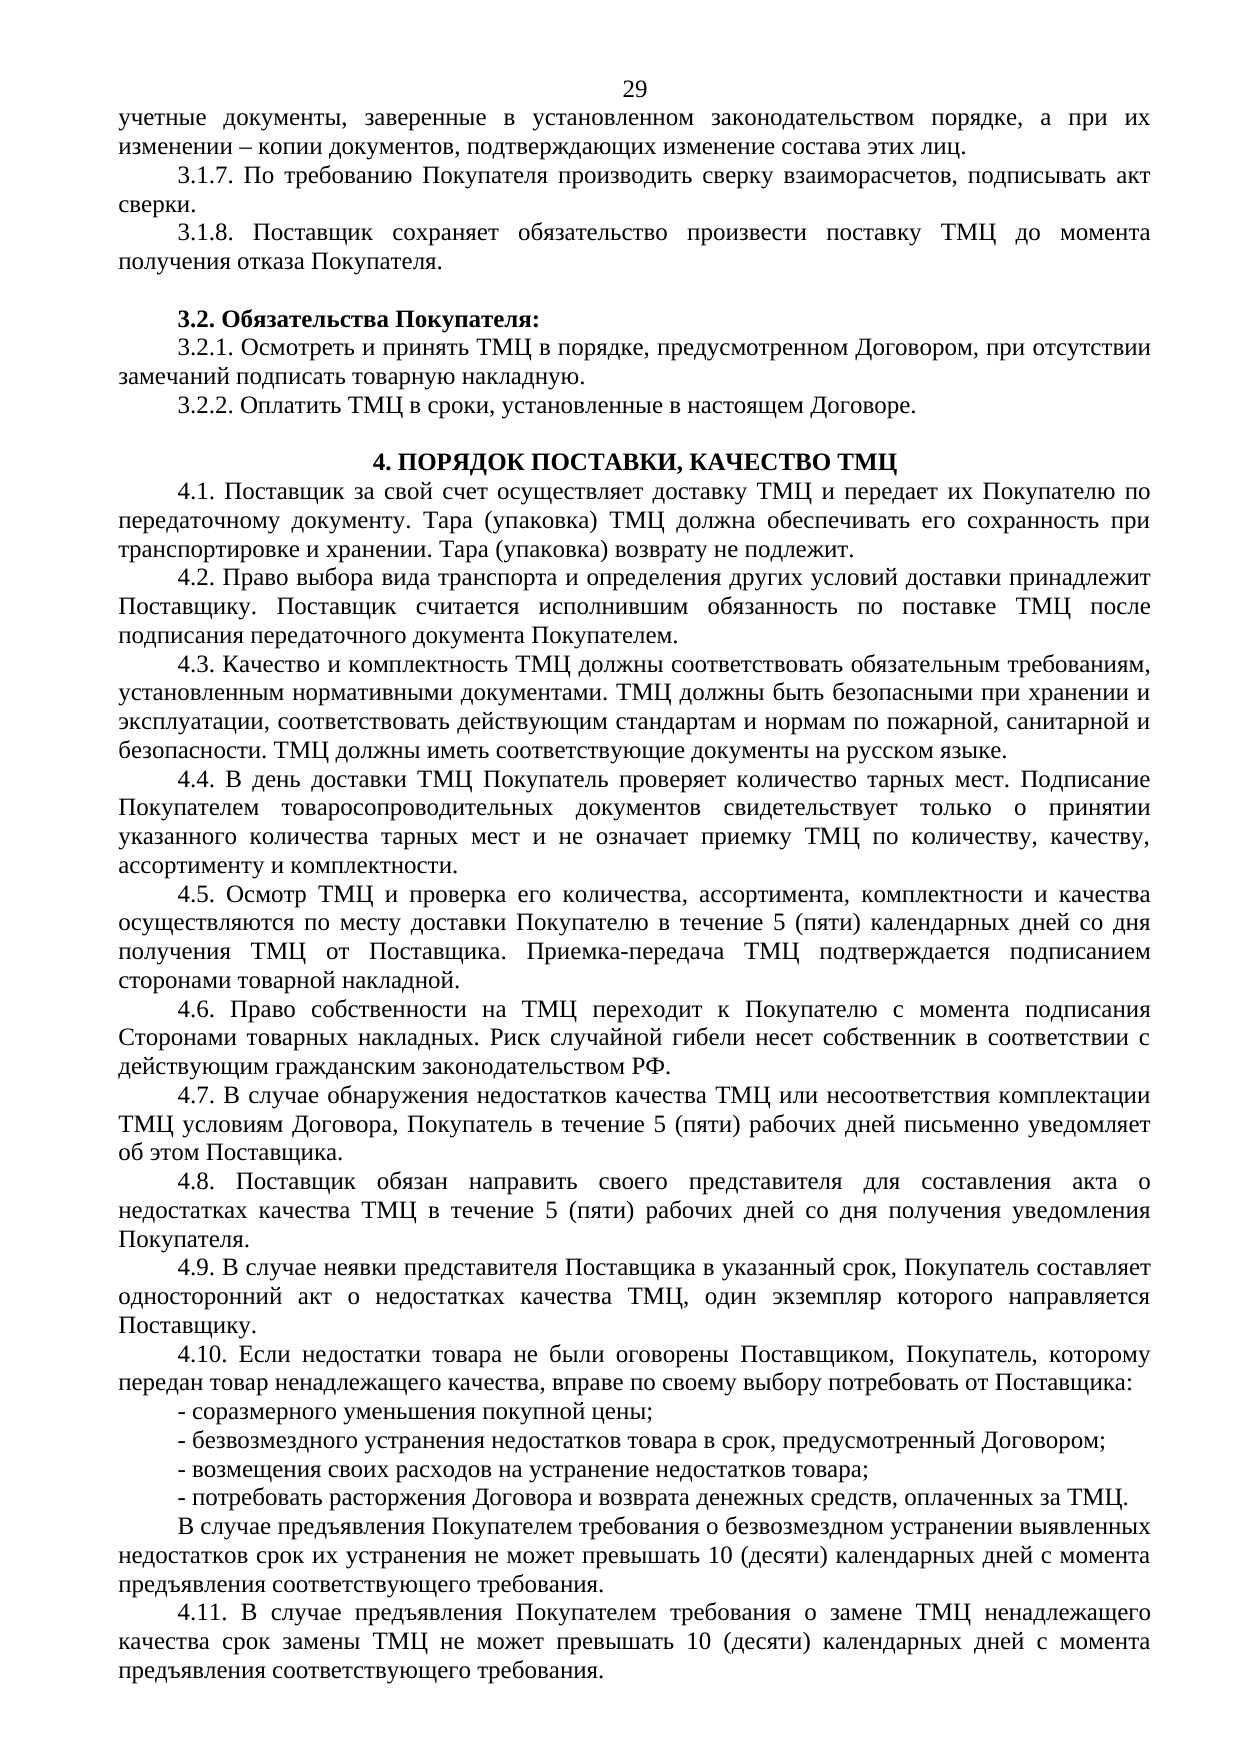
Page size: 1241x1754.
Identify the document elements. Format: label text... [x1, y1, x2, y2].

text 4.2. Право выбора вида транспорта и определения других условий доставки принадлежит Поставщику. Поставщик считается исполнившим обязанность по поставке ТМЦ после подписания передаточного документа Покупателем. [118, 562, 1152, 649]
text 4.9. В случае неявки представителя Поставщика в указанный срок, Покупатель составляет односторонний акт о недостатках качества ТМЦ, один экземпляр которого направляется Поставщику. [118, 1252, 1152, 1339]
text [118, 102, 1152, 160]
text 3.1.8. Поставщик сохраняет обязательство произвести поставку ТМЦ до момента получения отказа Покупателя. [118, 217, 1152, 275]
text 4.5. Осмотр ТМЦ и проверка его количества, ассортимента, комплектности и качества осуществляются по месту доставки Покупателю в течение 5 (пяти) календарных дней со дня получения ТМЦ от Поставщика. Приемка-передача ТМЦ подтверждается подписанием сторонами товарной накладной. [118, 879, 1152, 994]
text - потребовать расторжения Договора и возврата денежных средств, оплаченных за ТМЦ. [118, 1482, 1152, 1511]
text 4.6. Право собственности на ТМЦ переходит к Покупателю с момента подписания Сторонами товарных накладных. Риск случайной гибели несет собственник в соответствии с действующим гражданским законодательством РФ. [118, 994, 1152, 1080]
text 4.3. Качество и комплектность ТМЦ должны соответствовать обязательным требованиям, установленным нормативными документами. ТМЦ должны быть безопасными при хранении и эксплуатации, соответствовать действующим стандартам и нормам по пожарной, санитарной и безопасности. ТМЦ должны иметь соответствующие документы на русском языке. [118, 649, 1152, 764]
text 3.2. Обязательства Покупателя: [118, 304, 1152, 332]
text 3.2.1. Осмотреть и принять ТМЦ в порядке, предусмотренном Договором, при отсутствии замечаний подписать товарную накладную. [118, 332, 1152, 390]
text 3.1.7. По требованию Покупателя производить сверку взаиморасчетов, подписывать акт сверки. [118, 160, 1152, 217]
text - соразмерного уменьшения покупной цены; [118, 1396, 1152, 1425]
text 4.10. Если недостатки товара не были оговорены Поставщиком, Покупатель, которому передан товар ненадлежащего качества, вправе по своему выбору потребовать от Поставщика: [118, 1339, 1152, 1396]
text 4. ПОРЯДОК ПОСТАВКИ, КАЧЕСТВО ТМЦ [118, 447, 1152, 476]
text 4.7. В случае обнаружения недостатков качества ТМЦ или несоответствия комплектации ТМЦ условиям Договора, Покупатель в течение 5 (пяти) рабочих дней письменно уведомляет об этом Поставщика. [118, 1080, 1152, 1166]
text - возмещения своих расходов на устранение недостатков товара; [118, 1454, 1152, 1482]
text 4.8. Поставщик обязан направить своего представителя для составления акта о недостатках качества ТМЦ в течение 5 (пяти) рабочих дней со дня получения уведомления Покупателя. [118, 1166, 1152, 1252]
text 3.2.2. Оплатить ТМЦ в сроки, установленные в настоящем Договоре. [118, 390, 1152, 419]
text 4.11. В случае предъявления Покупателем требования о замене ТМЦ ненадлежащего качества срок замены ТМЦ не может превышать 10 (десяти) календарных дней с момента предъявления соответствующего требования. [118, 1597, 1152, 1684]
text 4.1. Поставщик за свой счет осуществляет доставку ТМЦ и передает их Покупателю по передаточному документу. Тара (упаковка) ТМЦ должна обеспечивать его сохранность при транспортировке и хранении. Тара (упаковка) возврату не подлежит. [118, 476, 1152, 562]
text В случае предъявления Покупателем требования о безвозмездном устранении выявленных недостатков срок их устранения не может превышать 10 (десяти) календарных дней с момента предъявления соответствующего требования. [118, 1511, 1152, 1597]
text 4.4. В день доставки ТМЦ Покупатель проверяет количество тарных мест. Подписание Покупателем товаросопроводительных документов свидетельствует только о принятии указанного количества тарных мест и не означает приемку ТМЦ по количеству, качеству, ассортименту и комплектности. [118, 764, 1152, 879]
text - безвозмездного устранения недостатков товара в срок, предусмотренный Договором; [118, 1425, 1152, 1454]
